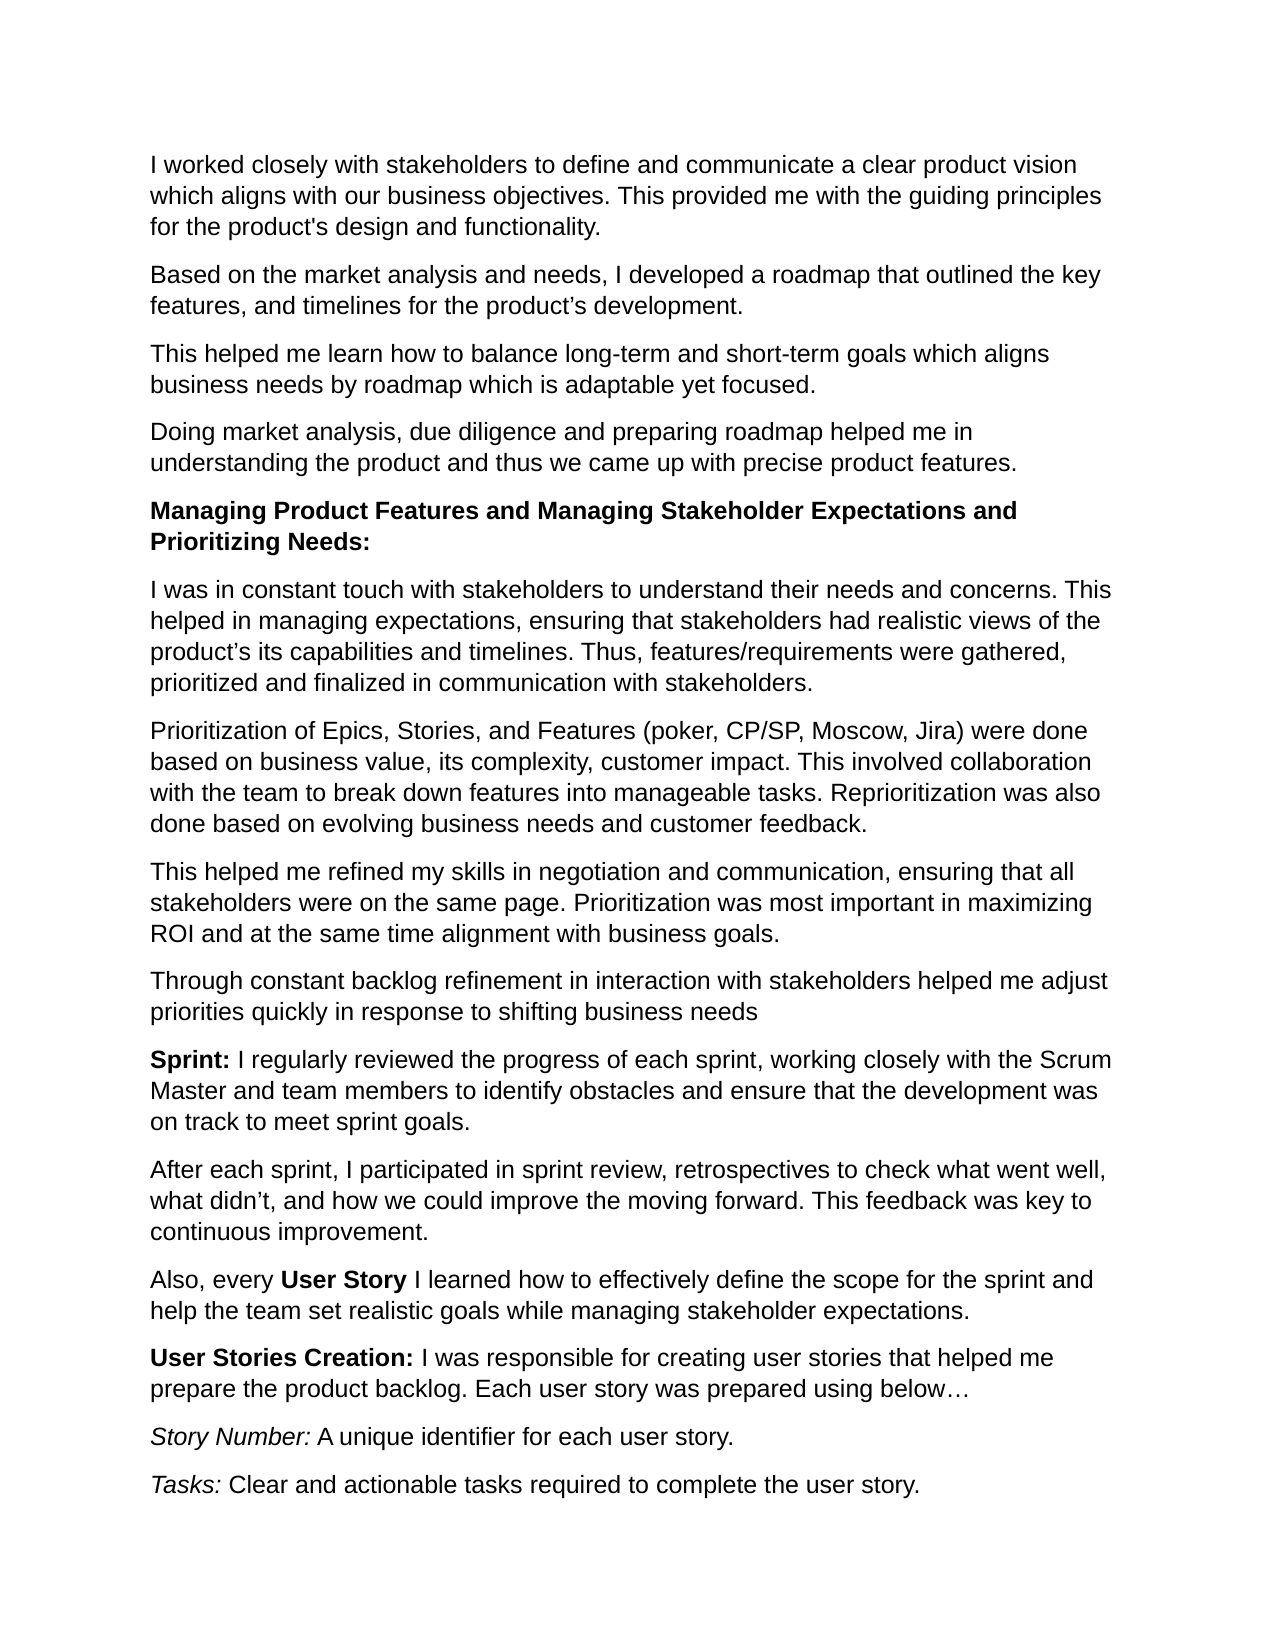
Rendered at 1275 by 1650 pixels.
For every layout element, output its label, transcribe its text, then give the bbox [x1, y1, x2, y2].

text User Stories Creation: I was responsible for creating user stories that helped me prepare the product backlog. Each user story was prepared using below… [150, 1343, 1125, 1403]
text Also, every User Story I learned how to effectively define the scope for the sprint and help the team set realistic goals while managing stakeholder expectations. [150, 1264, 1125, 1324]
text This helped me learn how to balance long-term and short-term goals which aligns business needs by roadmap which is adaptable yet focused. [150, 338, 1125, 398]
text After each sprint, I participated in sprint review, retrospectives to check what went well, what didn’t, and how we could improve the moving forward. This feedback was key to continuous improvement. [150, 1155, 1125, 1246]
text Story Number: A unique identifier for each user story. [150, 1422, 1125, 1451]
text I worked closely with stakeholders to define and communicate a clear product vision which aligns with our business objectives. This provided me with the guiding principles for the product's design and functionality. [150, 150, 1125, 241]
text I was in constant touch with stakeholders to understand their needs and concerns. This helped in managing expectations, ensuring that stakeholders had realistic views of the product’s its capabilities and timelines. Thus, features/requirements were gathered, prioritized and finalized in communication with stakeholders. [150, 575, 1125, 697]
text Doing market analysis, due diligence and preparing roadmap helped me in understanding the product and thus we came up with precise product features. [150, 417, 1125, 477]
text Based on the market analysis and needs, I developed a roadmap that outlined the key features, and timelines for the product’s development. [150, 260, 1125, 319]
text Prioritization of Epics, Stories, and Features (poker, CP/SP, Moscow, Jira) were done based on business value, its complexity, customer impact. This involved collaboration with the team to break down features into manageable tasks. Reprioritization was also done based on evolving business needs and customer feedback. [150, 716, 1125, 837]
text This helped me refined my skills in negotiation and communication, ensuring that all stakeholders were on the same page. Prioritization was most important in maximizing ROI and at the same time alignment with business goals. [150, 856, 1125, 947]
text Through constant backlog refinement in interaction with stakeholders helped me adjust priorities quickly in response to shifting business needs [150, 966, 1125, 1026]
text Sprint: I regularly reviewed the progress of each sprint, working closely with the Scrum Master and team members to identify obstacles and ensure that the development was on track to meet sprint goals. [150, 1045, 1125, 1136]
text Managing Product Features and Managing Stakeholder Expectations and Prioritizing Needs: [150, 496, 1125, 556]
text Tasks: Clear and actionable tasks required to complete the user story. [150, 1470, 1125, 1498]
